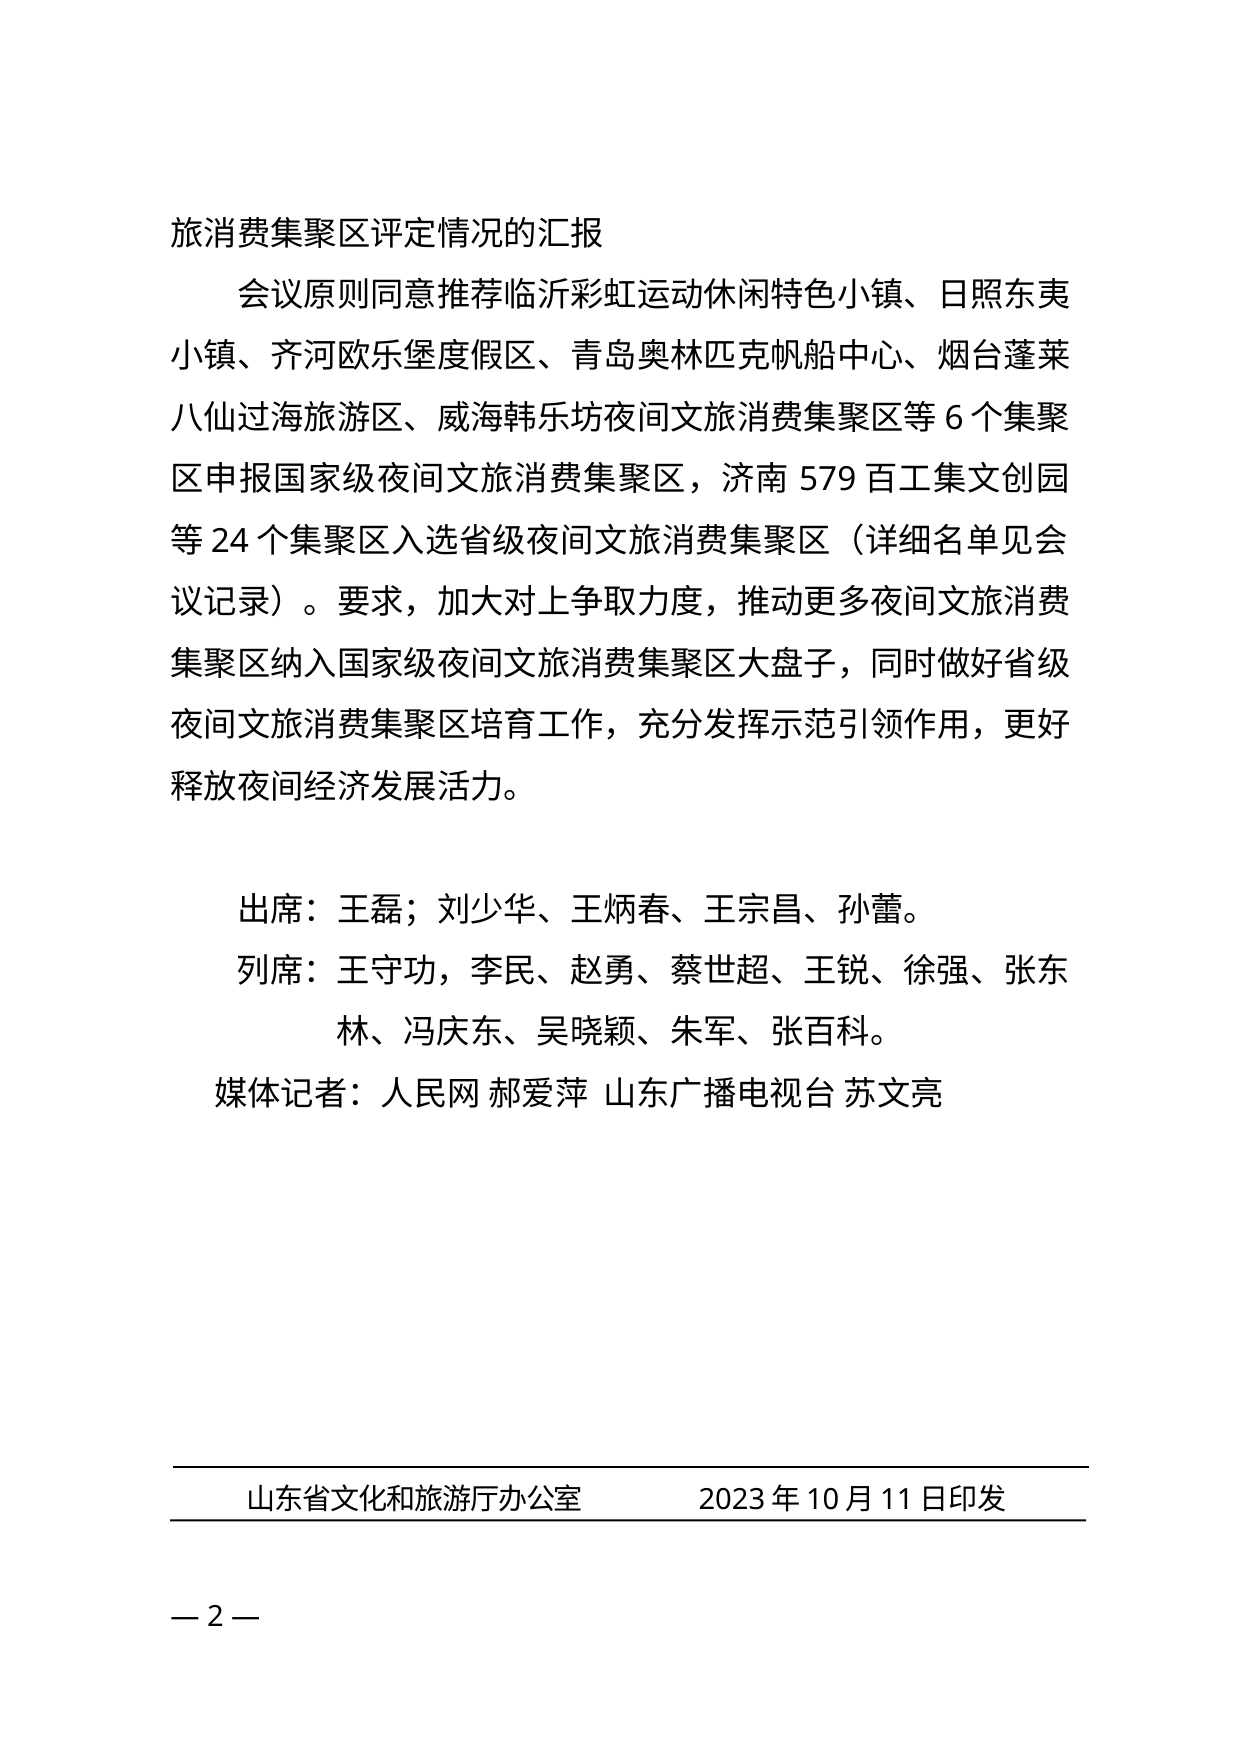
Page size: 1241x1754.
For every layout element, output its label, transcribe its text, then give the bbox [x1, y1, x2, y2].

list 媒体记者：人民网 郝爱萍 山东广播电视台 苏文亮 [170, 1056, 1070, 1118]
text 列席：王守功，李民、赵勇、蔡世超、王锐、徐强、张东林、冯庆东、吴晓颖、朱军、张百科。 [237, 933, 1070, 1056]
text 会议原则同意推荐临沂彩虹运动休闲特色小镇、日照东夷小镇、齐河欧乐堡度假区、青岛奥林匹克帆船中心、烟台蓬莱八仙过海旅游区、威海韩乐坊夜间文旅消费集聚区等6个集聚区申报国家级夜间文旅消费集聚区，济南579百工集文创园等24个集聚区入选省级夜间文旅消费集聚区（详细名单见会议记录）。要求，加大对上争取力度，推动更多夜间文旅消费集聚区纳入国家级夜间文旅消费集聚区大盘子，同时做好省级夜间文旅消费集聚区培育工作，充分发挥示范引领作用，更好释放夜间经济发展活力。 [170, 257, 1070, 810]
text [170, 196, 1070, 257]
text 山东省文化和旅游厅办公室 2023年10月11日印发 [170, 1463, 1070, 1519]
text 出席：王磊；刘少华、王炳春、王宗昌、孙蕾。 [170, 872, 1070, 933]
